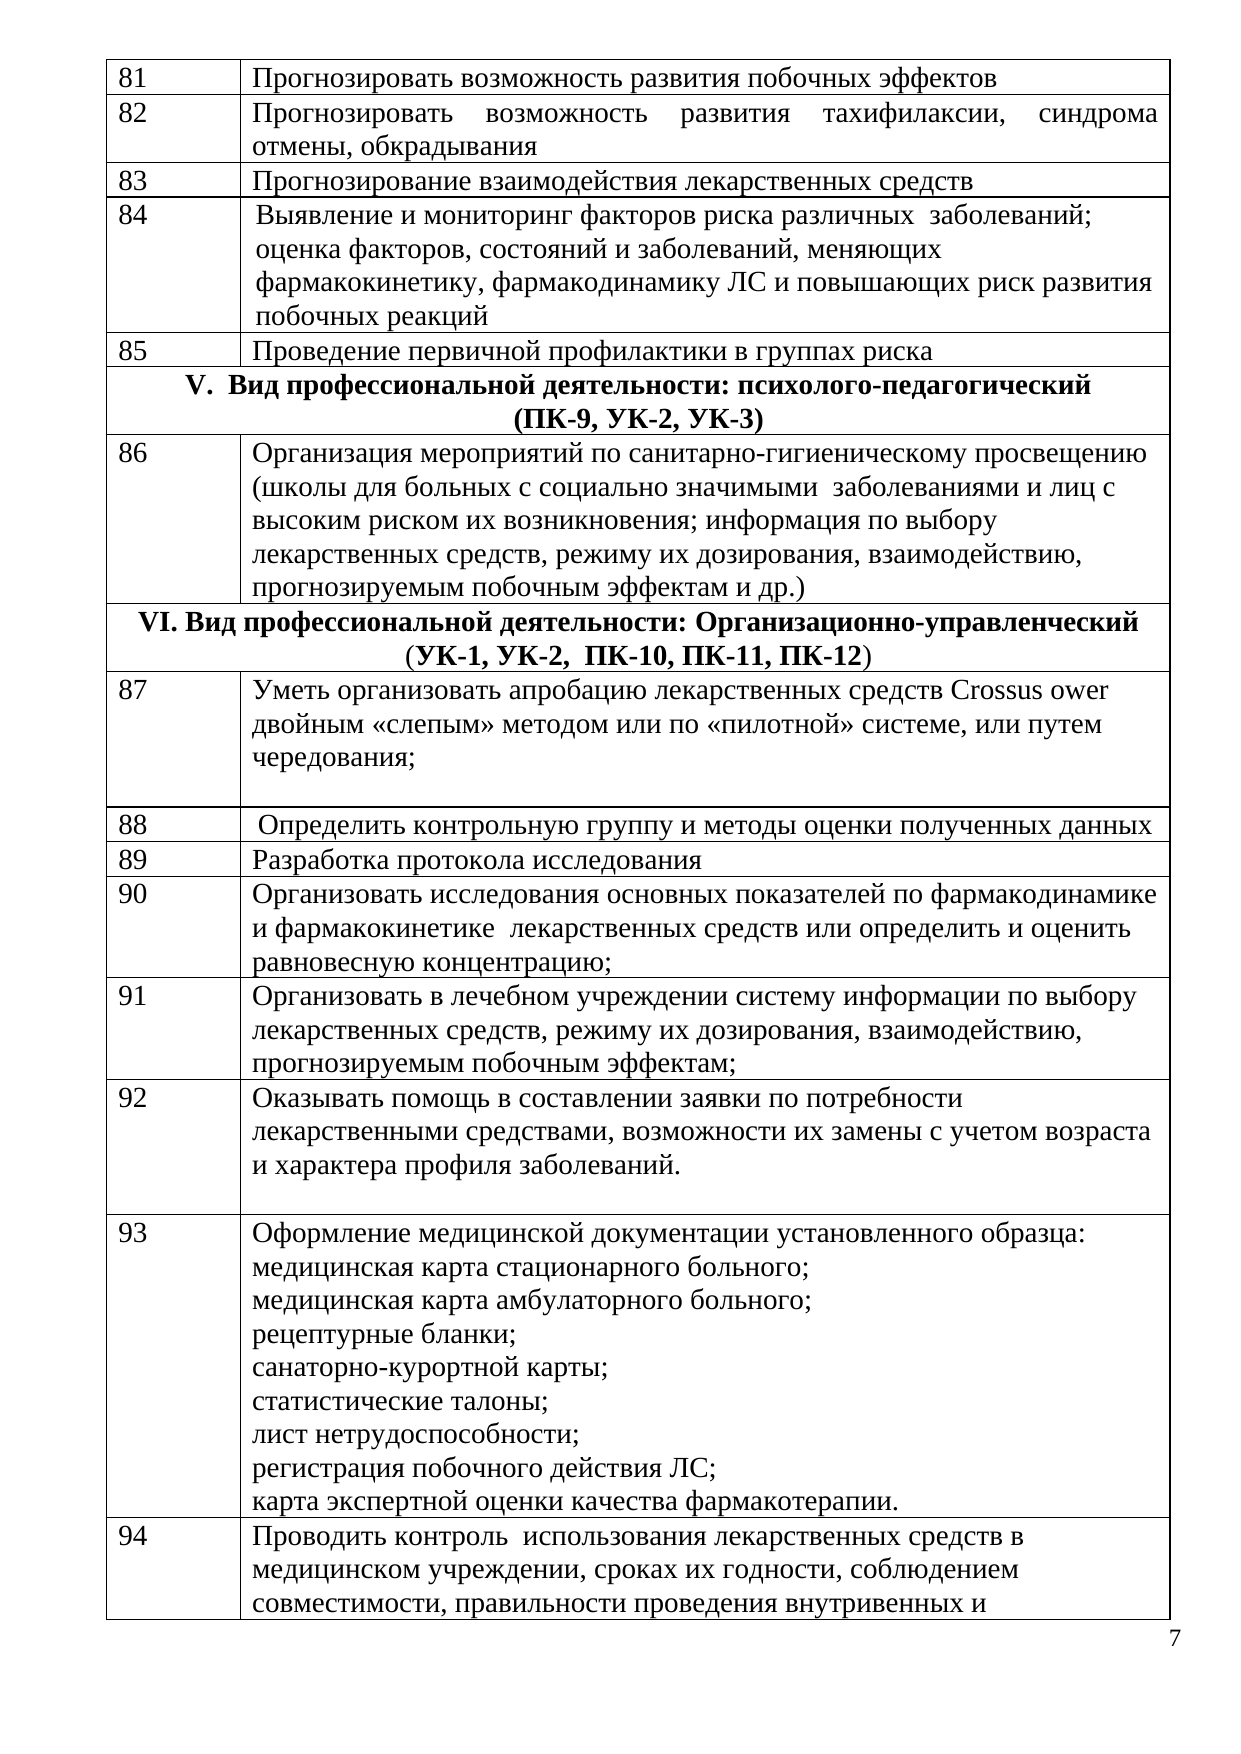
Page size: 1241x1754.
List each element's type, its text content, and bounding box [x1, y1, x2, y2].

table_cell Выявление и мониторинг факторов риска различных заболеваний; оценка факторов, состояний и заболеваний, меняющих фармакокинетику, фармакодинамику ЛС и повышающих риск развития побочных реакций [241, 198, 1169, 332]
table_cell 81 [107, 60, 240, 94]
table_cell 92 [107, 1080, 240, 1214]
table_cell Прогнозировать возможность развития побочных эффектов [241, 60, 1169, 94]
table_cell 86 [107, 435, 240, 603]
table_cell Организовать исследования основных показателей по фармакодинамике и фармакокинетике лекарственных средств или определить и оценить равновесную концентрацию; [241, 877, 1169, 977]
table_cell Проведение первичной профилактики в группах риска [241, 333, 1169, 366]
table_cell Оказывать помощь в составлении заявки по потребности лекарственными средствами, возможности их замены с учетом возраста и характера профиля заболеваний. [241, 1080, 1169, 1214]
table_cell VI. Вид профессиональной деятельности: Организационно-управленческий (УК-1, УК-2, ПК-10, ПК-11, ПК-12) [107, 604, 1169, 671]
table_cell 94 [107, 1518, 240, 1619]
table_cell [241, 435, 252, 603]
table_cell 90 [107, 877, 240, 977]
table_cell Определить контрольную группу и методы оценки полученных данных [241, 808, 1169, 841]
table_cell 84 [107, 198, 240, 332]
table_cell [241, 1518, 1169, 1619]
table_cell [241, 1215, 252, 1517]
table_cell 87 [107, 672, 240, 806]
table_cell 93 [107, 1215, 240, 1517]
table_cell Разработка протокола исследования [241, 842, 1169, 876]
table_cell 89 [107, 842, 240, 876]
table_cell 91 [107, 978, 240, 1079]
table_cell Уметь организовать апробацию лекарственных средств Crossus ower двойным «слепым» методом или по «пилотной» системе, или путем чередования; [241, 672, 1169, 806]
table_cell Прогнозирование взаимодействия лекарственных средств [241, 163, 1169, 196]
table_cell 83 [107, 163, 240, 196]
table_cell Прогнозировать возможность развития тахифилаксии, синдрома отмены, обкрадывания [241, 95, 1169, 162]
table_cell 88 [107, 808, 240, 841]
table_cell 82 [107, 95, 240, 162]
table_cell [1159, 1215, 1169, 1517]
table_cell 85 [107, 333, 240, 366]
table_cell V. Вид профессиональной деятельности: психолого-педагогический (ПК-9, УК-2, УК-3) [107, 367, 1169, 434]
table_cell Организовать в лечебном учреждении систему информации по выбору лекарственных средств, режиму их дозирования, взаимодействию, прогнозируемым побочным эффектам; [241, 978, 1169, 1079]
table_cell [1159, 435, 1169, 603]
